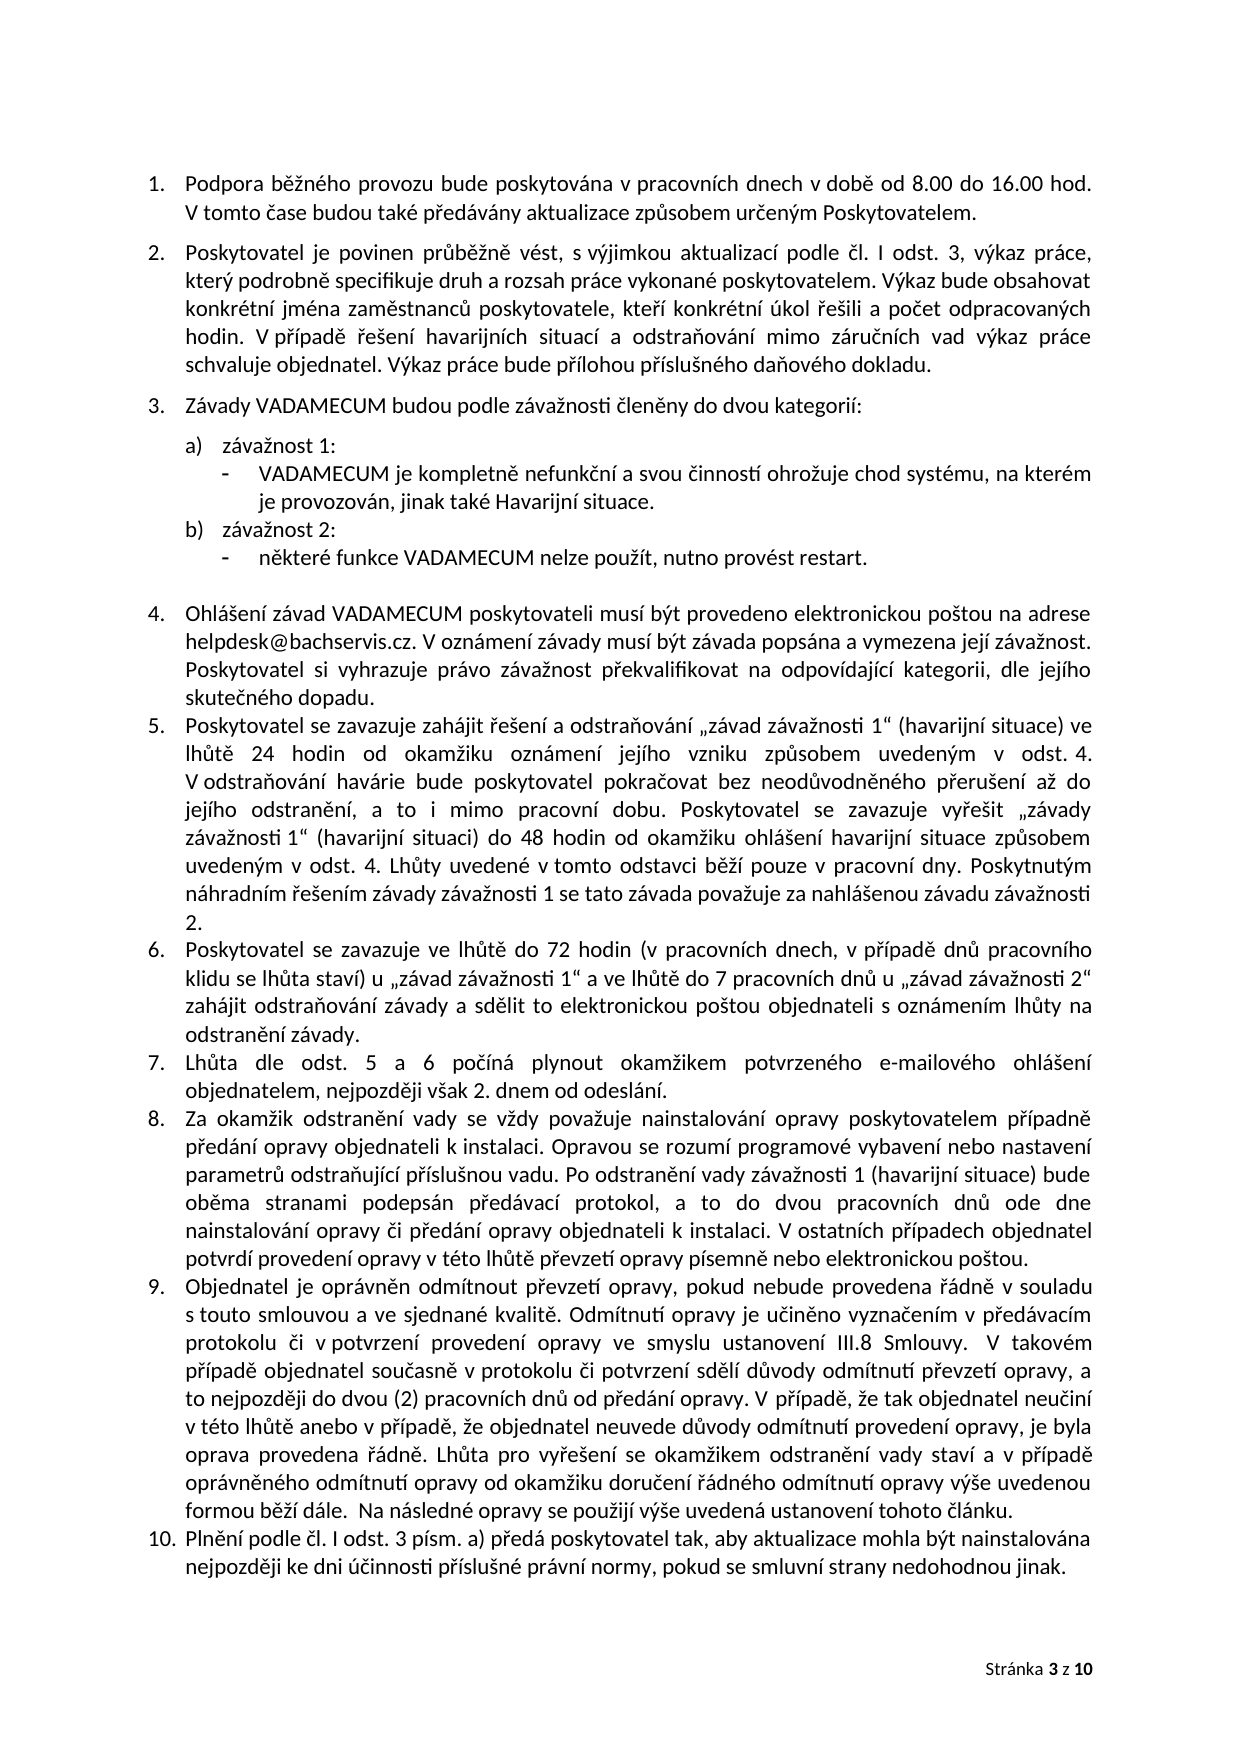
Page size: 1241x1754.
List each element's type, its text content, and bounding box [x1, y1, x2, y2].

list Za okamžik odstranění vady se vždy považuje nainstalování opravy poskytovatelem případně předání opravy objednateli k instalaci. Opravou se rozumí programové vybavení nebo nastavení parametrů odstraňující příslušnou vadu. Po odstranění vady závažnosti 1 (havarijní situace) bude oběma stranami podepsán předávací protokol, a to do dvou pracovních dnů ode dne nainstalování opravy či předání opravy objednateli k instalaci. V ostatních případech objednatel potvrdí provedení opravy v této lhůtě převzetí opravy písemně nebo elektronickou poštou. [148, 1104, 1093, 1272]
list Poskytovatel se zavazuje ve lhůtě do 72 hodin (v pracovních dnech, v případě dnů pracovního klidu se lhůta staví) u „závad závažnosti 1“ a ve lhůtě do 7 pracovních dnů u „závad závažnosti 2“ zahájit odstraňování závady a sdělit to elektronickou poštou objednateli s oznámením lhůty na odstranění závady. [148, 936, 1093, 1048]
list VADAMECUM je kompletně nefunkční a svou činností ohrožuje chod systému, na kterém je provozován, jinak také Havarijní situace. [221, 459, 1093, 515]
list Lhůta dle odst. 5 a 6 počíná plynout okamžikem potvrzeného e-mailového ohlášení objednatelem, nejpozději však 2. dnem od odeslání. [148, 1048, 1093, 1104]
list Závady VADAMECUM budou podle závažnosti členěny do dvou kategorií: [148, 391, 1093, 419]
list závažnost 1: [185, 431, 1093, 459]
list Plnění podle čl. I odst. 3 písm. a) předá poskytovatel tak, aby aktualizace mohla být nainstalována nejpozději ke dni účinnosti příslušné právní normy, pokud se smluvní strany nedohodnou jinak. [148, 1524, 1093, 1580]
list Objednatel je oprávněn odmítnout převzetí opravy, pokud nebude provedena řádně v souladu s touto smlouvou a ve sjednané kvalitě. Odmítnutí opravy je učiněno vyznačením v předávacím protokolu či v potvrzení provedení opravy ve smyslu ustanovení III.8 Smlouvy. V takovém případě objednatel současně v protokolu či potvrzení sdělí důvody odmítnutí převzetí opravy, a to nejpozději do dvou (2) pracovních dnů od předání opravy. V případě, že tak objednatel neučiní v této lhůtě anebo v případě, že objednatel neuvede důvody odmítnutí provedení opravy, je byla oprava provedena řádně. Lhůta pro vyřešení se okamžikem odstranění vady staví a v případě oprávněného odmítnutí opravy od okamžiku doručení řádného odmítnutí opravy výše uvedenou formou běží dále. Na následné opravy se použijí výše uvedená ustanovení tohoto článku. [148, 1272, 1093, 1524]
list Podpora běžného provozu bude poskytována v pracovních dnech v době od 8.00 do 16.00 hod. V tomto čase budou také předávány aktualizace způsobem určeným Poskytovatelem. [148, 169, 1093, 226]
list Poskytovatel je povinen průběžně vést, s výjimkou aktualizací podle čl. I odst. 3, výkaz práce, který podrobně specifikuje druh a rozsah práce vykonané poskytovatelem. Výkaz bude obsahovat konkrétní jména zaměstnanců poskytovatele, kteří konkrétní úkol řešili a počet odpracovaných hodin. V případě řešení havarijních situací a odstraňování mimo záručních vad výkaz práce schvaluje objednatel. Výkaz práce bude přílohou příslušného daňového dokladu. [148, 238, 1093, 378]
list některé funkce VADAMECUM nelze použít, nutno provést restart. [221, 543, 1093, 571]
list Ohlášení závad VADAMECUM poskytovateli musí být provedeno elektronickou poštou na adrese helpdesk@bachservis.cz. V oznámení závady musí být závada popsána a vymezena její závažnost. Poskytovatel si vyhrazuje právo závažnost překvalifikovat na odpovídající kategorii, dle jejího skutečného dopadu. [148, 599, 1093, 711]
list Poskytovatel se zavazuje zahájit řešení a odstraňování „závad závažnosti 1“ (havarijní situace) ve lhůtě 24 hodin od okamžiku oznámení jejího vzniku způsobem uvedeným v odst. 4. V odstraňování havárie bude poskytovatel pokračovat bez neodůvodněného přerušení až do jejího odstranění, a to i mimo pracovní dobu. Poskytovatel se zavazuje vyřešit „závady závažnosti 1“ (havarijní situaci) do 48 hodin od okamžiku ohlášení havarijní situace způsobem uvedeným v odst. 4. Lhůty uvedené v tomto odstavci běží pouze v pracovní dny. Poskytnutým náhradním řešením závady závažnosti 1 se tato závada považuje za nahlášenou závadu závažnosti 2. [148, 711, 1093, 936]
list závažnost 2: [185, 515, 1093, 543]
